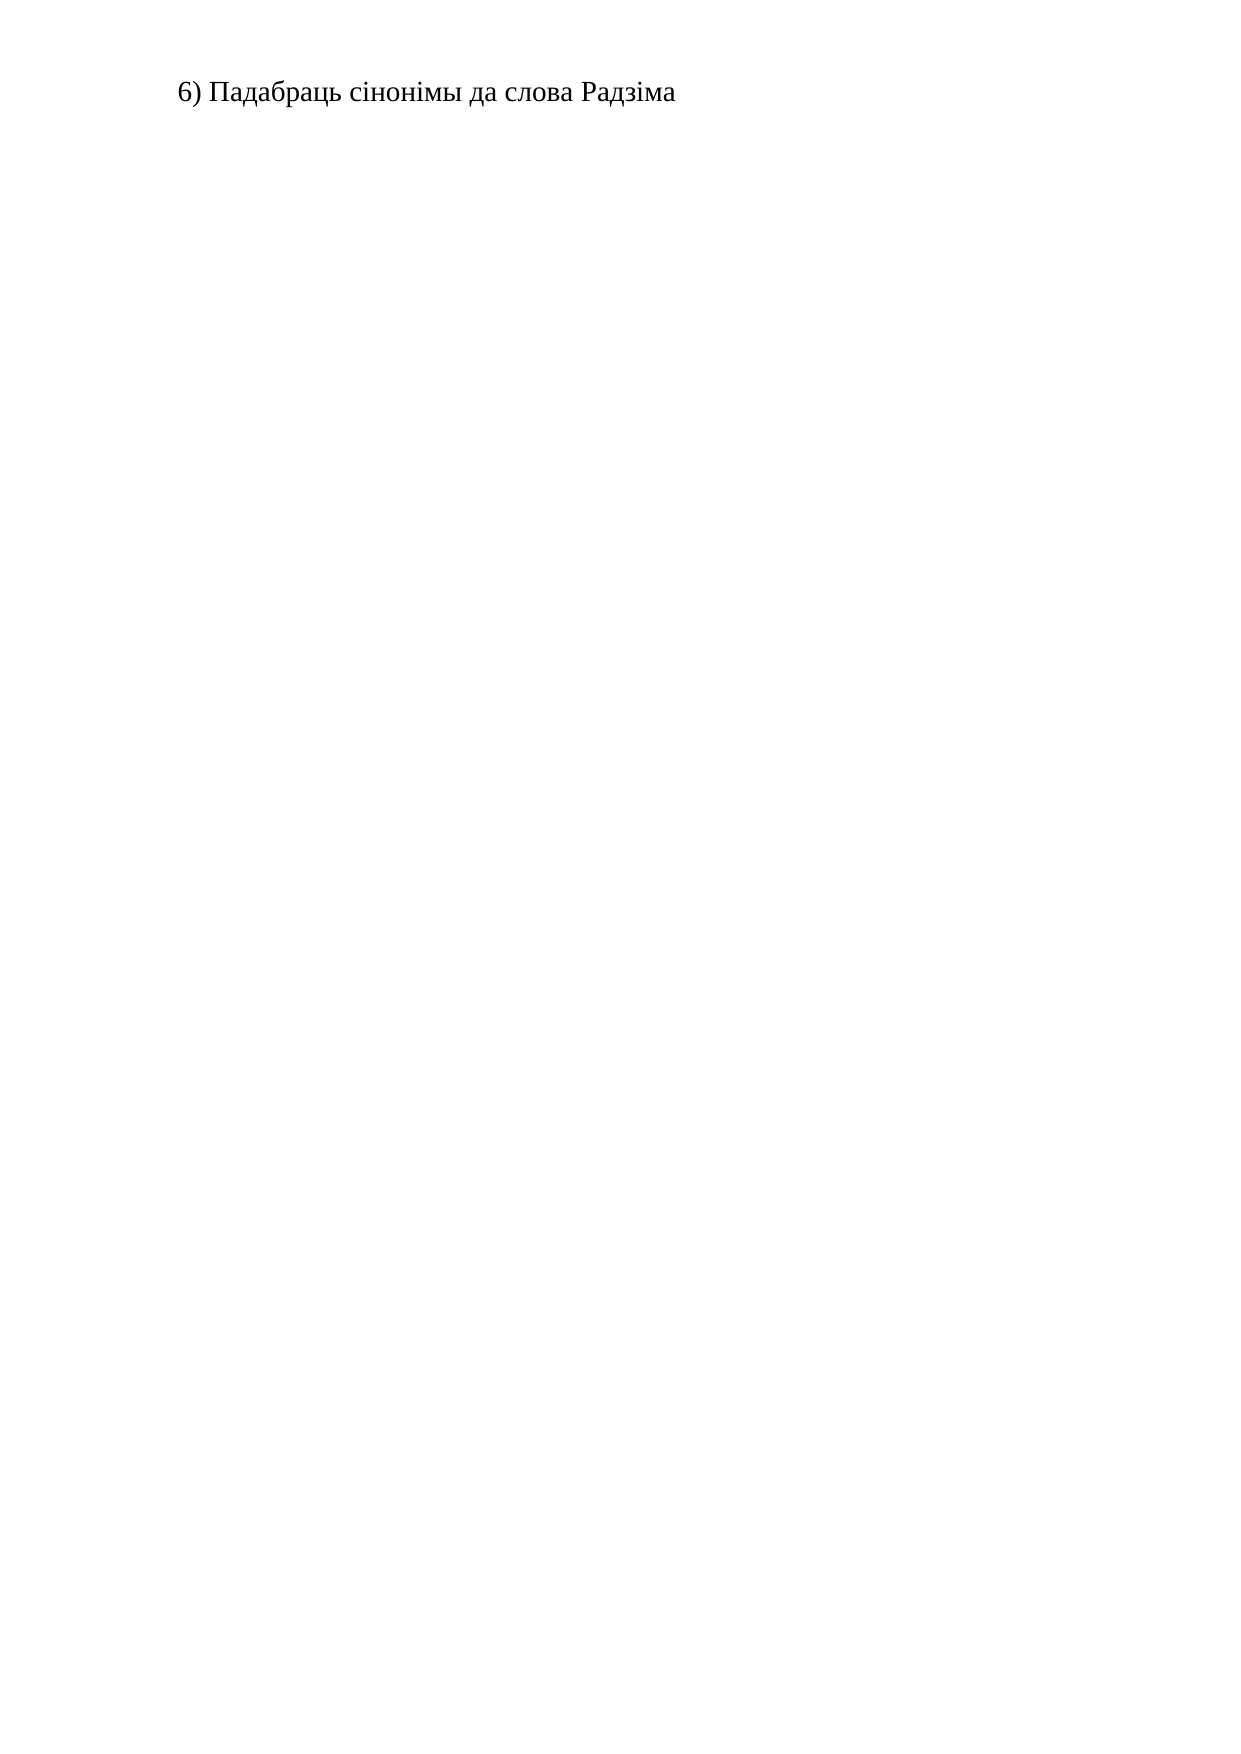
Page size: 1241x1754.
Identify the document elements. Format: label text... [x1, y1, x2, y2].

text 6) Падабраць сінонімы да слова Радзіма [177, 74, 1152, 135]
